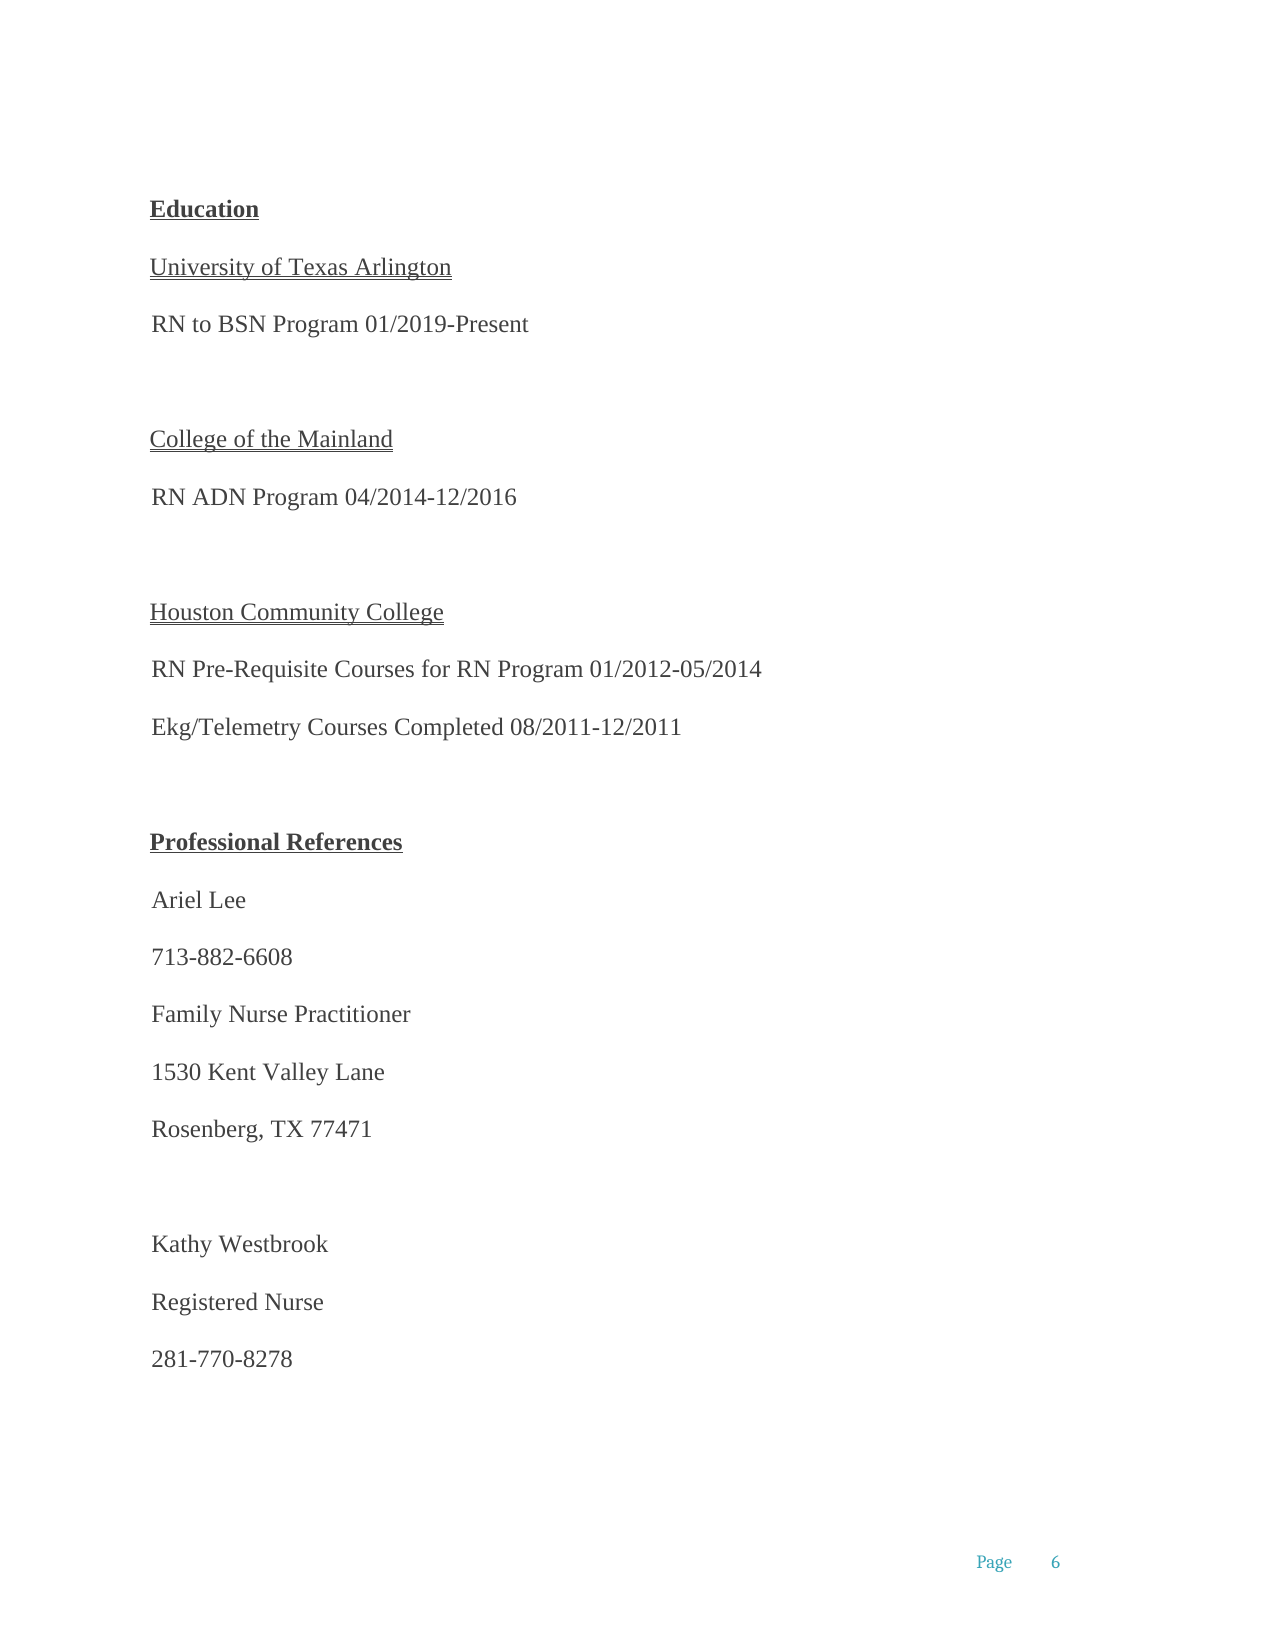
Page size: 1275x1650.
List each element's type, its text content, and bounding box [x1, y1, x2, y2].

text Ariel Lee [151, 885, 1126, 913]
text RN to BSN Program 01/2019-Present [151, 309, 1126, 338]
text University of Texas Arlington [149, 252, 1126, 280]
text Ekg/Telemetry Courses Completed 08/2011-12/2011 [151, 712, 1126, 741]
subtitle Education [149, 194, 1126, 223]
text College of the Mainland [149, 424, 1126, 453]
subtitle Professional References [149, 827, 1126, 856]
text Kathy Westbrook [151, 1229, 1126, 1258]
text Registered Nurse [151, 1287, 1126, 1316]
text Houston Community College [149, 597, 1126, 626]
text RN Pre-Requisite Courses for RN Program 01/2012-05/2014 [151, 654, 1126, 683]
text RN ADN Program 04/2014-12/2016 [151, 482, 1126, 511]
text Family Nurse Practitioner [151, 999, 1126, 1028]
text 1530 Kent Valley Lane [151, 1057, 1126, 1085]
text 713-882-6608 [151, 942, 1126, 971]
text 281-770-8278 [151, 1344, 1126, 1373]
text Rosenberg, TX 77471 [151, 1114, 1126, 1143]
